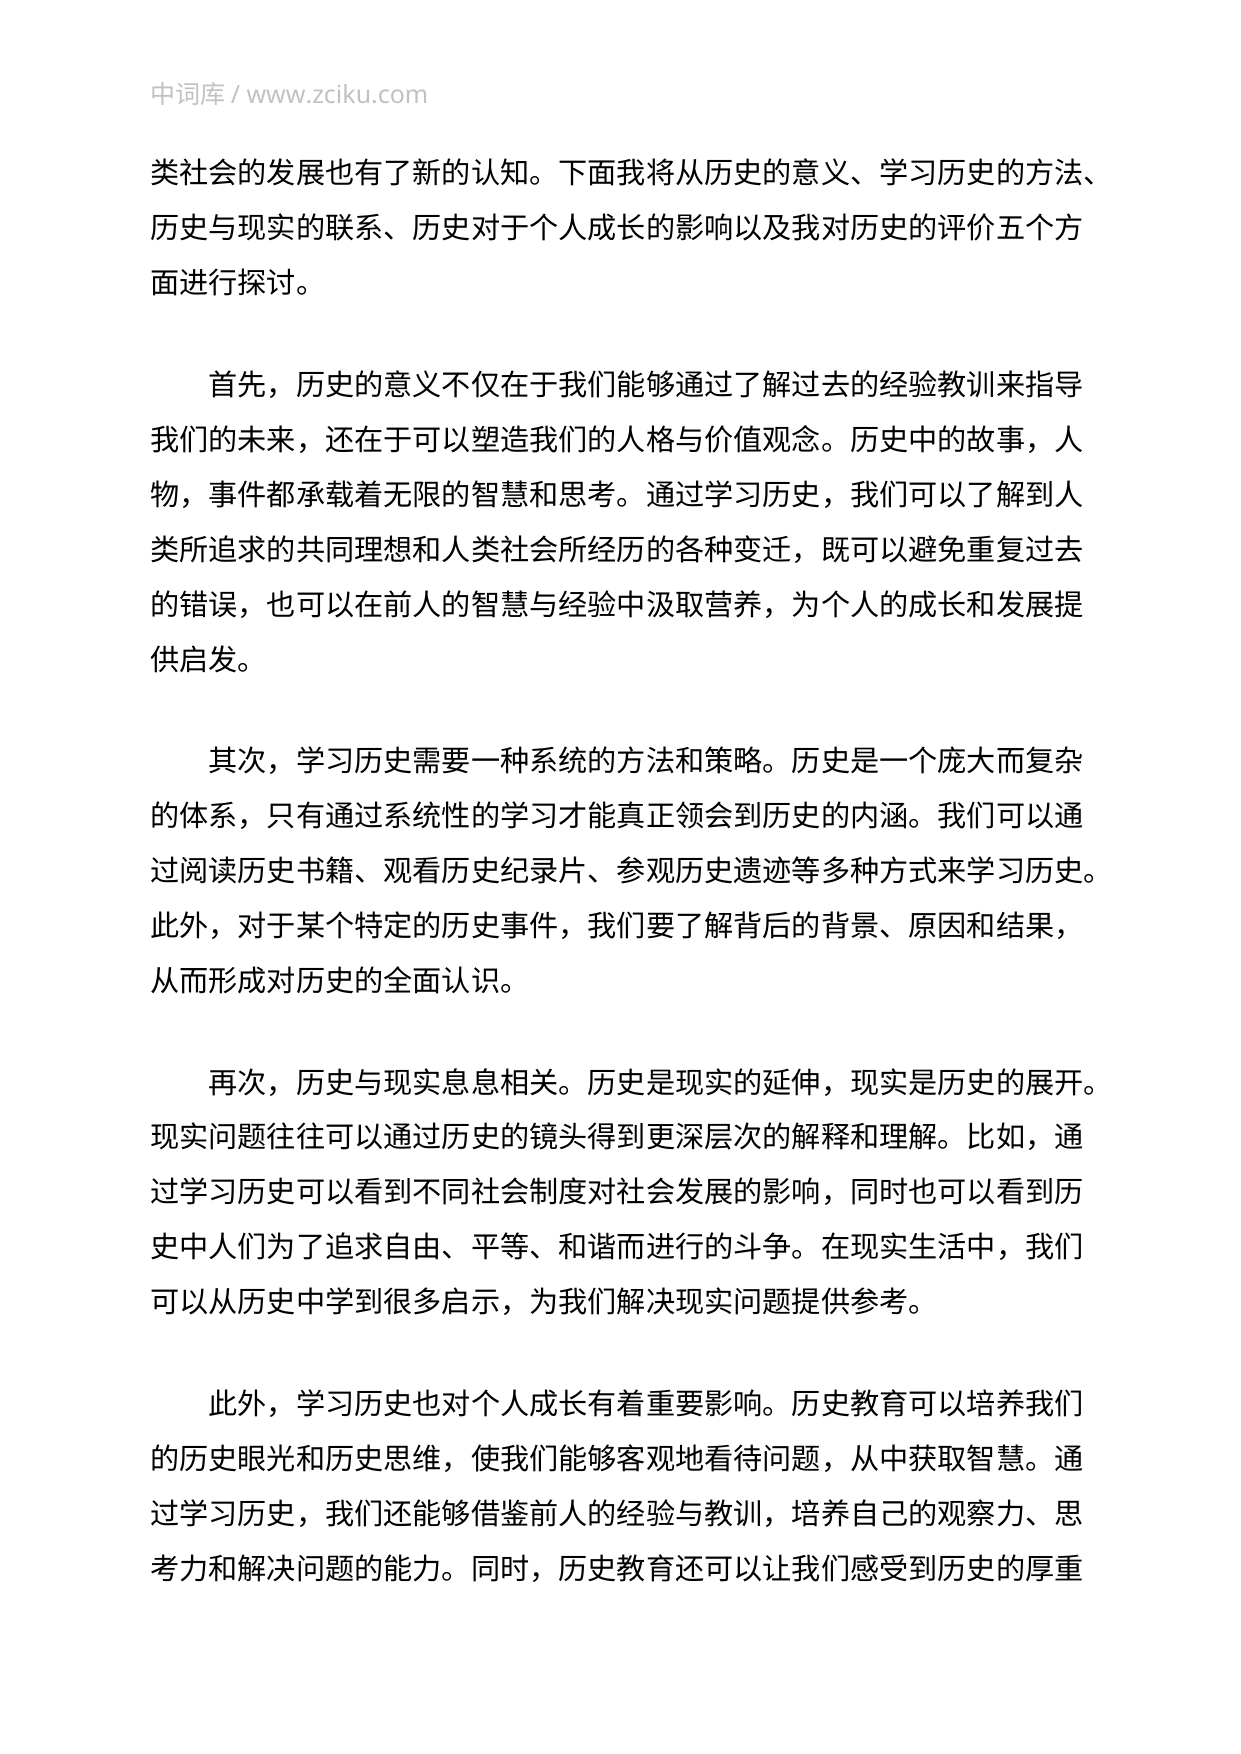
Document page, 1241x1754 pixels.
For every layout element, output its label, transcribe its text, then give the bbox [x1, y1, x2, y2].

text 再次，历史与现实息息相关。历史是现实的延伸，现实是历史的展开。现实问题往往可以通过历史的镜头得到更深层次的解释和理解。比如，通过学习历史可以看到不同社会制度对社会发展的影响，同时也可以看到历史中人们为了追求自由、平等、和谐而进行的斗争。在现实生活中，我们可以从历史中学到很多启示，为我们解决现实问题提供参考。 [150, 1059, 1090, 1321]
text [150, 1381, 1090, 1587]
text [150, 150, 1090, 302]
text 首先，历史的意义不仅在于我们能够通过了解过去的经验教训来指导我们的未来，还在于可以塑造我们的人格与价值观念。历史中的故事，人物，事件都承载着无限的智慧和思考。通过学习历史，我们可以了解到人类所追求的共同理想和人类社会所经历的各种变迁，既可以避免重复过去的错误，也可以在前人的智慧与经验中汲取营养，为个人的成长和发展提供启发。 [150, 362, 1090, 678]
text 其次，学习历史需要一种系统的方法和策略。历史是一个庞大而复杂的体系，只有通过系统性的学习才能真正领会到历史的内涵。我们可以通过阅读历史书籍、观看历史纪录片、参观历史遗迹等多种方式来学习历史。此外，对于某个特定的历史事件，我们要了解背后的背景、原因和结果，从而形成对历史的全面认识。 [150, 738, 1090, 1000]
